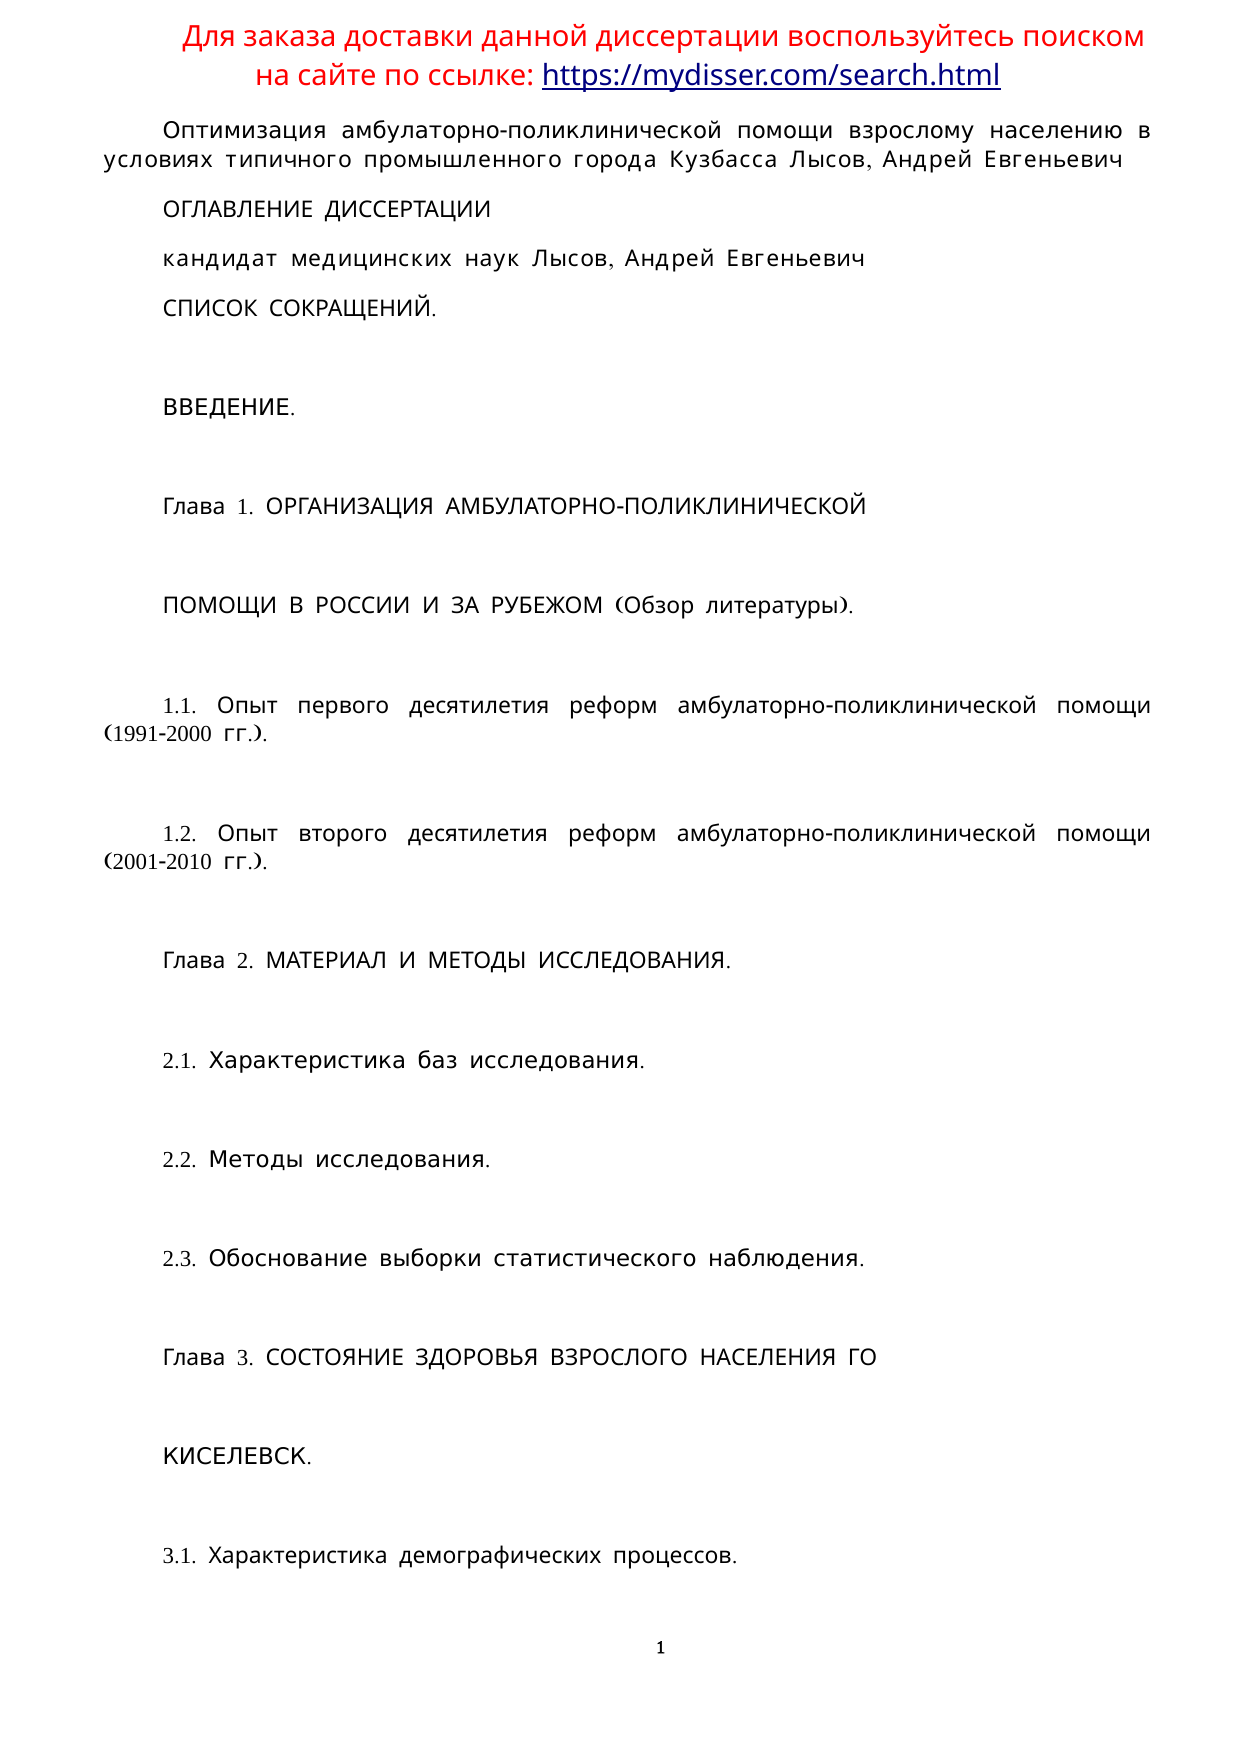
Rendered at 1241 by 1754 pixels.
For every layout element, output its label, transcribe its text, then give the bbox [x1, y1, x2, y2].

text Глава 2. МАТЕРИАЛ И МЕТОДЫ ИССЛЕДОВАНИЯ. [103, 945, 1152, 974]
text Глава 1. ОРГАНИЗАЦИЯ АМБУЛАТОРНО-ПОЛИКЛИНИЧЕСКОЙ [103, 491, 1152, 519]
text ВВЕДЕНИЕ. [103, 392, 1152, 420]
text СПИСОК СОКРАЩЕНИЙ. [103, 292, 1152, 321]
text Глава 3. СОСТОЯНИЕ ЗДОРОВЬЯ ВЗРОСЛОГО НАСЕЛЕНИЯ ГО [103, 1342, 1152, 1370]
text ПОМОЩИ В РОССИИ И ЗА РУБЕЖОМ (Обзор литературы). [103, 590, 1152, 619]
text КИСЕЛЕВСК. [103, 1441, 1152, 1469]
text 2.2. Методы исследования. [103, 1143, 1152, 1172]
text 3.1. Характеристика демографических процессов. [103, 1540, 1152, 1569]
text 1.2. Опыт второго десятилетия реформ амбулаторно-поликлинической помощи (2001-2010 гг.). [103, 817, 1152, 874]
text 2.1. Характеристика баз исследования. [103, 1044, 1152, 1073]
text 2.3. Обоснование выборки статистического наблюдения. [103, 1242, 1152, 1271]
text Оптимизация амбулаторно-поликлинической помощи взрослому населению в условиях типичного промышленного города Кузбасса Лысов, Андрей Евгеньевич [103, 115, 1152, 172]
text кандидат медицинских наук Лысов, Андрей Евгеньевич [103, 243, 1152, 272]
text ОГЛАВЛЕНИЕ ДИССЕРТАЦИИ [103, 193, 1152, 222]
text 1.1. Опыт первого десятилетия реформ амбулаторно-поликлинической помощи (1991-2000 гг.). [103, 689, 1152, 747]
